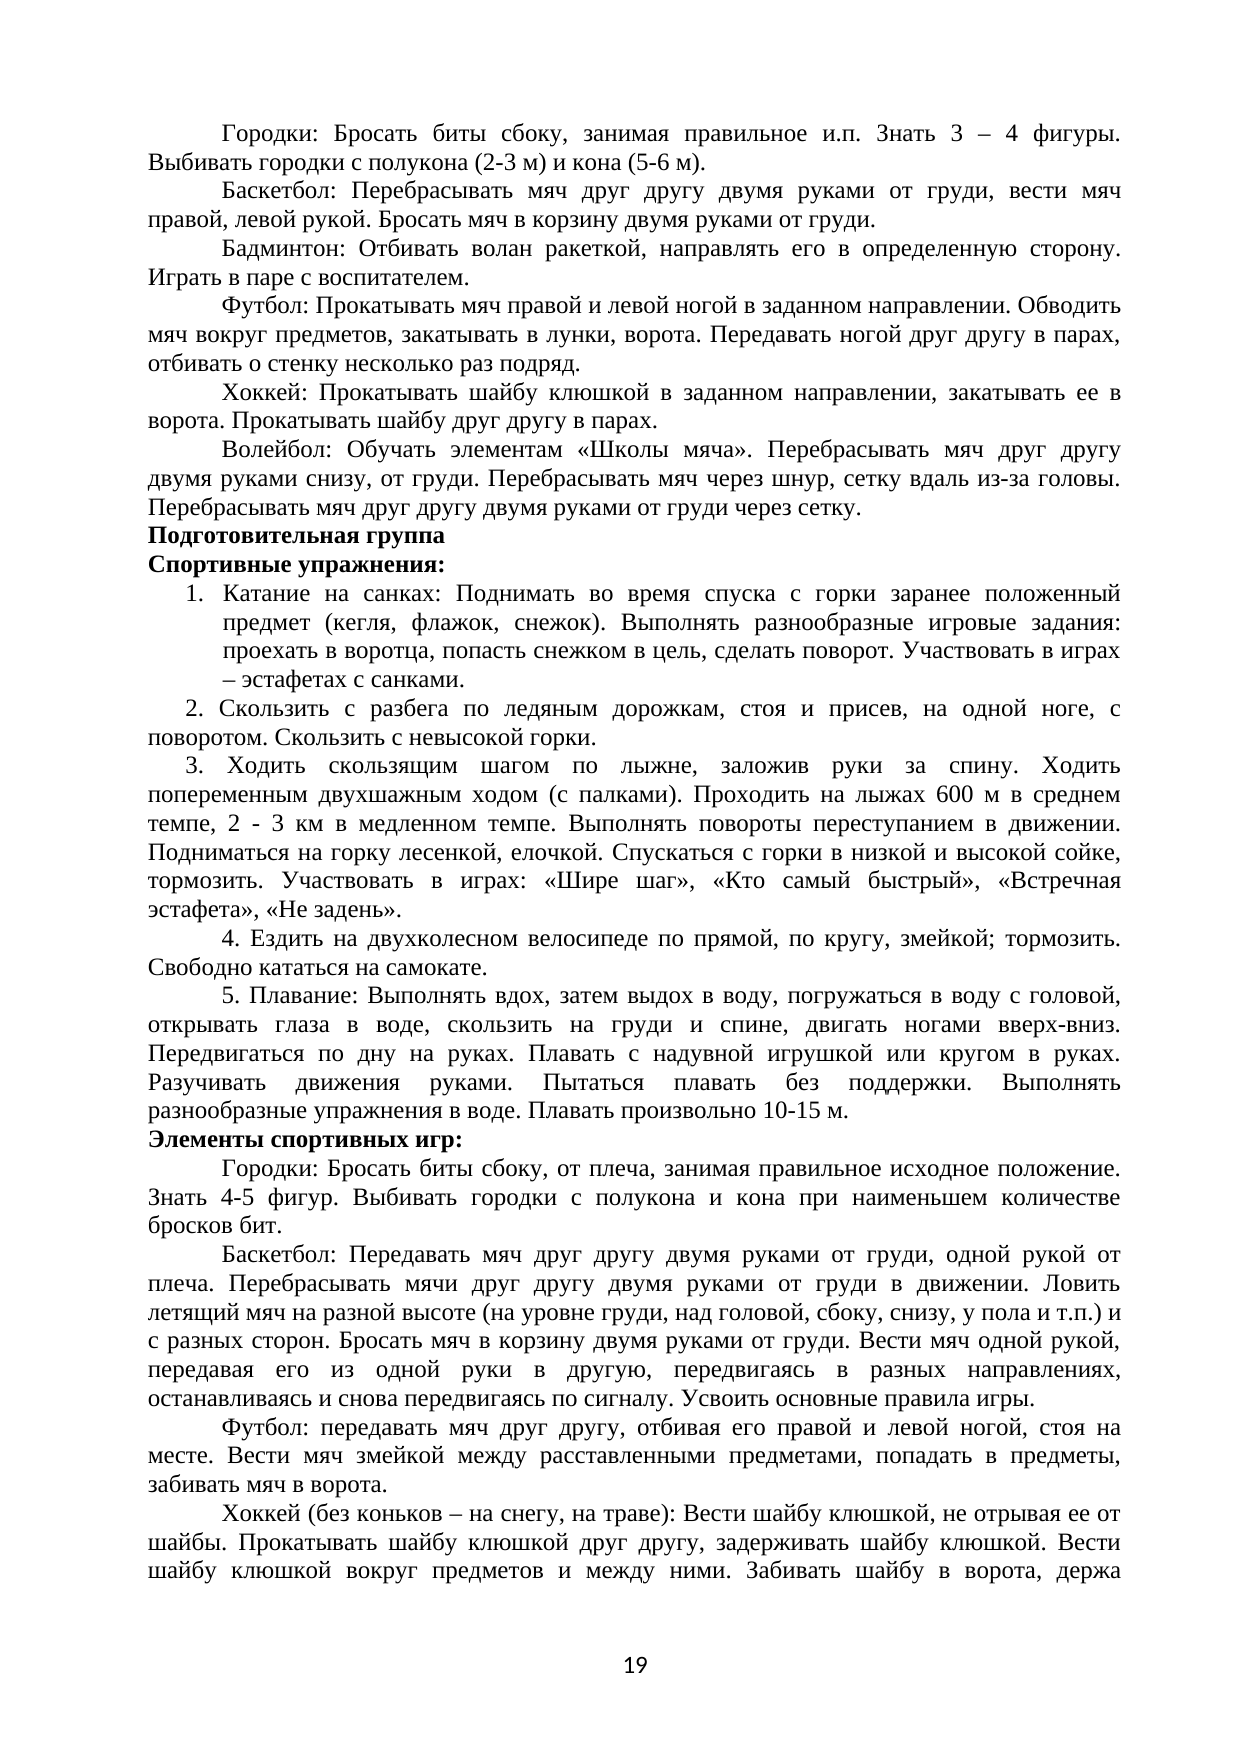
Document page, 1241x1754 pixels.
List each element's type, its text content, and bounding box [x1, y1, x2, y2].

text Элементы спортивных игр: [148, 1124, 1122, 1153]
text Футбол: передавать мяч друг другу, отбивая его правой и левой ногой, стоя на месте. Вести мяч змейкой между расставленными предметами, попадать в предметы, забивать мяч в ворота. [148, 1412, 1122, 1498]
text Баскетбол: Передавать мяч друг другу двумя руками от груди, одной рукой от плеча. Перебрасывать мячи друг другу двумя руками от груди в движении. Ловить летящий мяч на разной высоте (на уровне груди, над головой, сбоку, снизу, у пола и т.п.) и с разных сторон. Бросать мяч в корзину двумя руками от груди. Вести мяч одной рукой, передавая его из одной руки в другую, передвигаясь в разных направлениях, останавливаясь и снова передвигаясь по сигналу. Усвоить основные правила игры. [148, 1239, 1122, 1412]
text 4. Ездить на двухколесном велосипеде по прямой, по кругу, змейкой; тормозить. Свободно кататься на самокате. [148, 923, 1122, 981]
text Спортивные упражнения: [148, 549, 1122, 578]
text Футбол: Прокатывать мяч правой и левой ногой в заданном направлении. Обводить мяч вокруг предметов, закатывать в лунки, ворота. Передавать ногой друг другу в парах, отбивать о стенку несколько раз подряд. [148, 291, 1122, 377]
list Катание на санках: Поднимать во время спуска с горки заранее положенный предмет (кегля, флажок, снежок). Выполнять разнообразные игровые задания: проехать в воротца, попасть снежком в цель, сделать поворот. Участвовать в играх – эстафетах с санками. [185, 578, 1122, 693]
text Баскетбол: Перебрасывать мяч друг другу двумя руками от груди, вести мяч правой, левой рукой. Бросать мяч в корзину двумя руками от груди. [148, 176, 1122, 233]
text Подготовительная группа [148, 521, 1122, 549]
text 5. Плавание: Выполнять вдох, затем выдох в воду, погружаться в воду с головой, открывать глаза в воде, скользить на груди и спине, двигать ногами вверх-вниз. Передвигаться по дну на руках. Плавать с надувной игрушкой или кругом в руках. Разучивать движения руками. Пытаться плавать без поддержки. Выполнять разнообразные упражнения в воде. Плавать произвольно 10-15 м. [148, 981, 1122, 1124]
text Городки: Бросать биты сбоку, от плеча, занимая правильное исходное положение. Знать 4-5 фигур. Выбивать городки с полукона и кона при наименьшем количестве бросков бит. [148, 1153, 1122, 1239]
text 2. Скользить с разбега по ледяным дорожкам, стоя и присев, на одной ноге, с поворотом. Скользить с невысокой горки. [148, 693, 1122, 751]
text Хоккей: Прокатывать шайбу клюшкой в заданном направлении, закатывать ее в ворота. Прокатывать шайбу друг другу в парах. [148, 377, 1122, 434]
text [148, 1498, 1122, 1584]
text Бадминтон: Отбивать волан ракеткой, направлять его в определенную сторону. Играть в паре с воспитателем. [148, 233, 1122, 291]
text Городки: Бросать биты сбоку, занимая правильное и.п. Знать 3 – 4 фигуры. Выбивать городки с полукона (2-3 м) и кона (5-6 м). [148, 118, 1122, 176]
text 3. Ходить скользящим шагом по лыжне, заложив руки за спину. Ходить попеременным двухшажным ходом (с палками). Проходить на лыжах 600 м в среднем темпе, 2 - 3 км в медленном темпе. Выполнять повороты переступанием в движении. Подниматься на горку лесенкой, елочкой. Спускаться с горки в низкой и высокой сойке, тормозить. Участвовать в играх: «Шире шаг», «Кто самый быстрый», «Встречная эстафета», «Не задень». [148, 751, 1122, 923]
text Волейбол: Обучать элементам «Школы мяча». Перебрасывать мяч друг другу двумя руками снизу, от груди. Перебрасывать мяч через шнур, сетку вдаль из-за головы. Перебрасывать мяч друг другу двумя руками от груди через сетку. [148, 434, 1122, 521]
